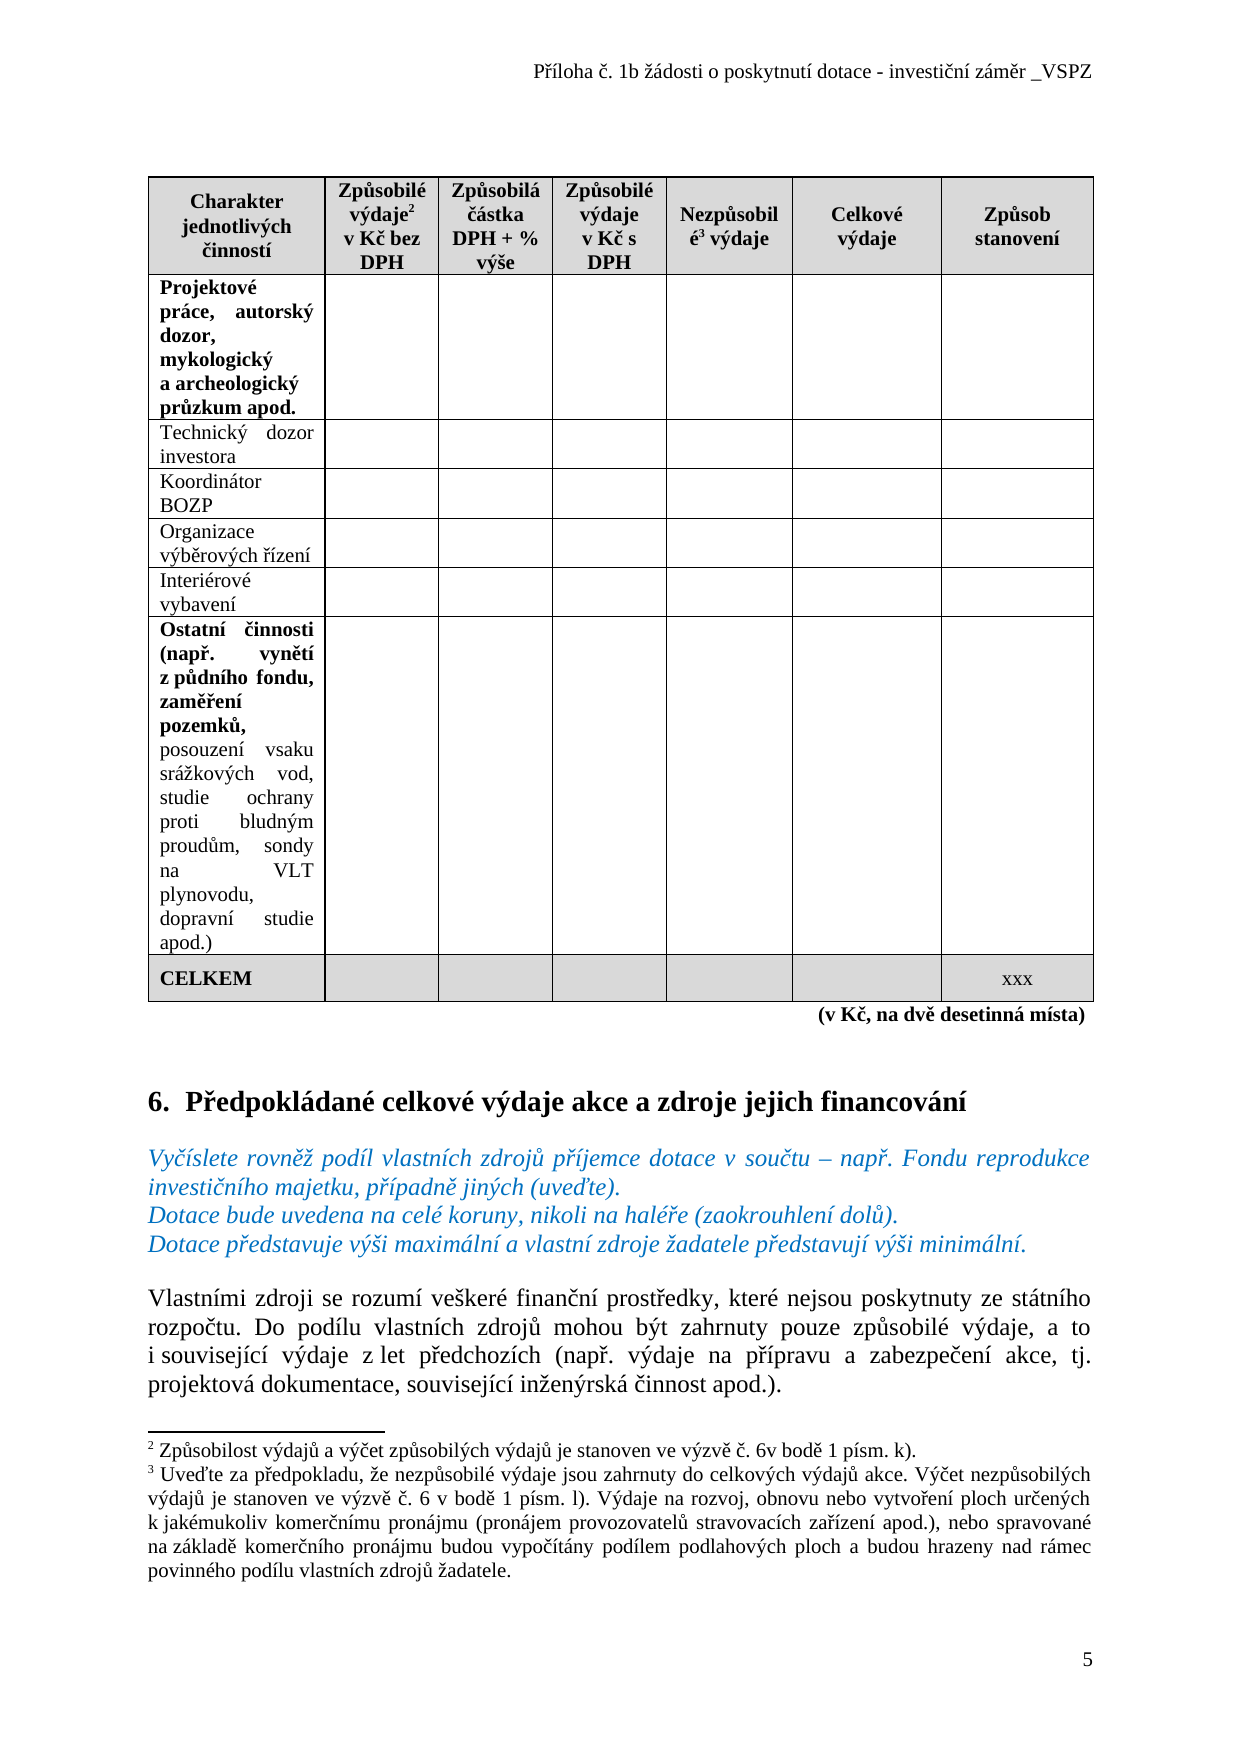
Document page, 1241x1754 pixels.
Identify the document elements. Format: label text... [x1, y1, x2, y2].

table_cell [793, 519, 941, 567]
table_cell [667, 469, 792, 517]
table_cell [326, 420, 438, 468]
text Dotace představuje výši maximální a vlastní zdroje žadatele představují výši minimální. [148, 1229, 1092, 1258]
table_cell [667, 275, 792, 419]
table_cell [793, 420, 941, 468]
table_cell [793, 568, 941, 616]
table_cell Projektové práce, autorský dozor, mykologický a archeologický průzkum apod. [149, 275, 324, 419]
table_cell [553, 568, 666, 616]
table_cell [326, 617, 438, 954]
table_cell [942, 469, 1093, 517]
table_cell [326, 568, 438, 616]
table_cell [553, 275, 666, 419]
text Vlastními zdroji se rozumí veškeré finanční prostředky, které nejsou poskytnuty ze státního rozpočtu. Do podílu vlastních zdrojů mohou být zahrnuty pouze způsobilé výdaje, a to i související výdaje z let předchozích (např. výdaje na přípravu a zabezpečení akce, tj. projektová dokumentace, související inženýrská činnost apod.). [148, 1283, 1092, 1398]
table_cell [942, 617, 1093, 954]
table_cell [942, 568, 1093, 616]
table_cell Ostatní činnosti (např. vynětí z půdního fondu, zaměření pozemků, posouzení vsaku srážkových vod, studie ochrany proti bludným proudům, sondy na VLT plynovodu, dopravní studie apod.) [149, 617, 324, 954]
table_cell CELKEM [149, 955, 324, 1001]
text Dotace bude uvedena na celé koruny, nikoli na haléře (zaokrouhlení dolů). [148, 1201, 1092, 1229]
table_header Způsob stanovení [942, 178, 1093, 274]
table_cell [553, 420, 666, 468]
table_header Charakter jednotlivých činností [149, 178, 324, 274]
table_cell [439, 617, 552, 954]
table_cell [326, 469, 438, 517]
table_cell [553, 469, 666, 517]
table_header Nezpůsobilé výdaje [667, 178, 792, 274]
table_cell [667, 617, 792, 954]
table_cell [793, 275, 941, 419]
table_cell xxx [942, 955, 1093, 1001]
table_header Způsobilé výdaje v Kč s DPH [553, 178, 666, 274]
table_header Způsobilé výdaje v Kč bez DPH [326, 178, 438, 274]
table_cell [793, 469, 941, 517]
table_cell [439, 519, 552, 567]
table_cell [793, 955, 941, 1001]
table_cell Technický dozor investora [149, 420, 324, 468]
table_cell [439, 420, 552, 468]
table_cell [942, 519, 1093, 567]
table_cell [439, 469, 552, 517]
table_cell [667, 519, 792, 567]
table_cell [553, 955, 666, 1001]
table_cell Organizace výběrových řízení [149, 519, 324, 567]
table_cell Koordinátor BOZP [149, 469, 324, 517]
table_cell [326, 519, 438, 567]
table_cell [553, 617, 666, 954]
list Předpokládané celkové výdaje akce a zdroje jejich financování [148, 1084, 1092, 1117]
table_header Celkové výdaje [793, 178, 941, 274]
text (v Kč, na dvě desetinná místa) [148, 1002, 1092, 1026]
table_cell [667, 955, 792, 1001]
table_cell [553, 519, 666, 567]
table_header Způsobilá částka DPH + % výše [439, 178, 552, 274]
table_cell [942, 275, 1093, 419]
table_cell Interiérové vybavení [149, 568, 324, 616]
table_cell [793, 617, 941, 954]
table_cell [942, 420, 1093, 468]
table_cell [326, 955, 438, 1001]
table_cell [439, 955, 552, 1001]
table_cell [439, 568, 552, 616]
text Vyčíslete rovněž podíl vlastních zdrojů příjemce dotace v součtu – např. Fondu reprodukce investičního majetku, případně jiných (uveďte). [148, 1143, 1092, 1201]
table_cell [439, 275, 552, 419]
table_cell [326, 275, 438, 419]
table_cell [667, 420, 792, 468]
table_cell [667, 568, 792, 616]
